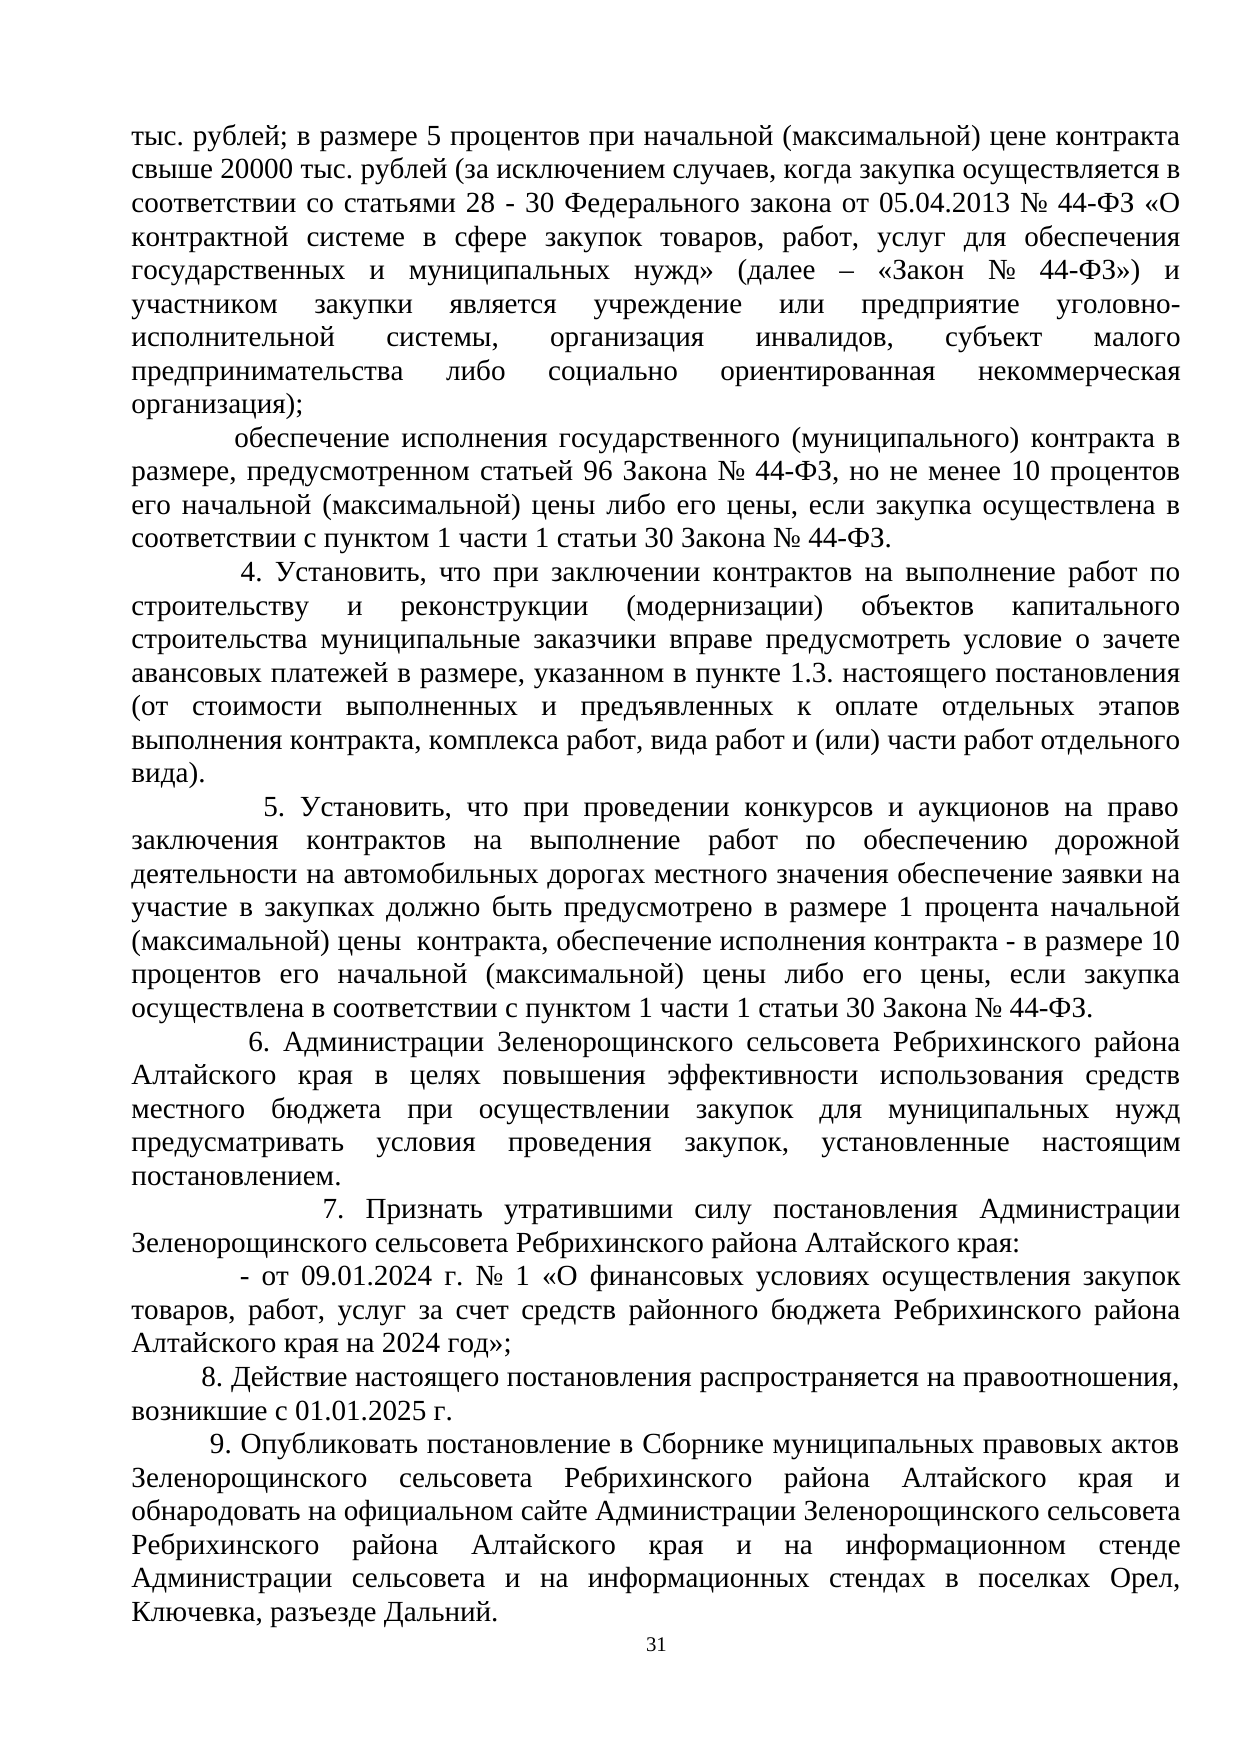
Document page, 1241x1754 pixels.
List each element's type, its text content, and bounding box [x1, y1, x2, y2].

text - от 09.01.2024 г. № 1 «О финансовых условиях осуществления закупок товаров, работ, услуг за счет средств районного бюджета Ребрихинского района Алтайского края на 2024 год»; [131, 1258, 1181, 1359]
text обеспечение исполнения государственного (муниципального) контракта в размере, предусмотренном статьей 96 Закона № 44-ФЗ, но не менее 10 процентов его начальной (максимальной) цены либо его цены, если закупка осуществлена в соответствии с пунктом 1 части 1 статьи 30 Закона № 44-ФЗ. [131, 420, 1181, 554]
text 9. Опубликовать постановление в Сборнике муниципальных правовых актов Зеленорощинского сельсовета Ребрихинского района Алтайского края и обнародовать на официальном сайте Администрации Зеленорощинского сельсовета Ребрихинского района Алтайского края и на информационном стенде Администрации сельсовета и на информационных стендах в поселках Орел, Ключевка, разъезде Дальний. [131, 1426, 1181, 1627]
text 4. Установить, что при заключении контрактов на выполнение работ по строительству и реконструкции (модернизации) объектов капитального строительства муниципальные заказчики вправе предусмотреть условие о зачете авансовых платежей в размере, указанном в пункте 1.3. настоящего постановления (от стоимости выполненных и предъявленных к оплате отдельных этапов выполнения контракта, комплекса работ, вида работ и (или) части работ отдельного вида). [131, 554, 1181, 789]
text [131, 118, 1181, 420]
text 5. Установить, что при проведении конкурсов и аукционов на право заключения контрактов на выполнение работ по обеспечению дорожной деятельности на автомобильных дорогах местного значения обеспечение заявки на участие в закупках должно быть предусмотрено в размере 1 процента начальной (максимальной) цены контракта, обеспечение исполнения контракта - в размере 10 процентов его начальной (максимальной) цены либо его цены, если закупка осуществлена в соответствии с пунктом 1 части 1 статьи 30 Закона № 44-ФЗ. [131, 789, 1181, 1024]
text 6. Администрации Зеленорощинского сельсовета Ребрихинского района Алтайского края в целях повышения эффективности использования средств местного бюджета при осуществлении закупок для муниципальных нужд предусматривать условия проведения закупок, установленные настоящим постановлением. [131, 1024, 1181, 1191]
text 7. Признать утратившими силу постановления Администрации Зеленорощинского сельсовета Ребрихинского района Алтайского края: [131, 1191, 1181, 1258]
text 8. Действие настоящего постановления распространяется на правоотношения, возникшие с 01.01.2025 г. [131, 1359, 1181, 1426]
